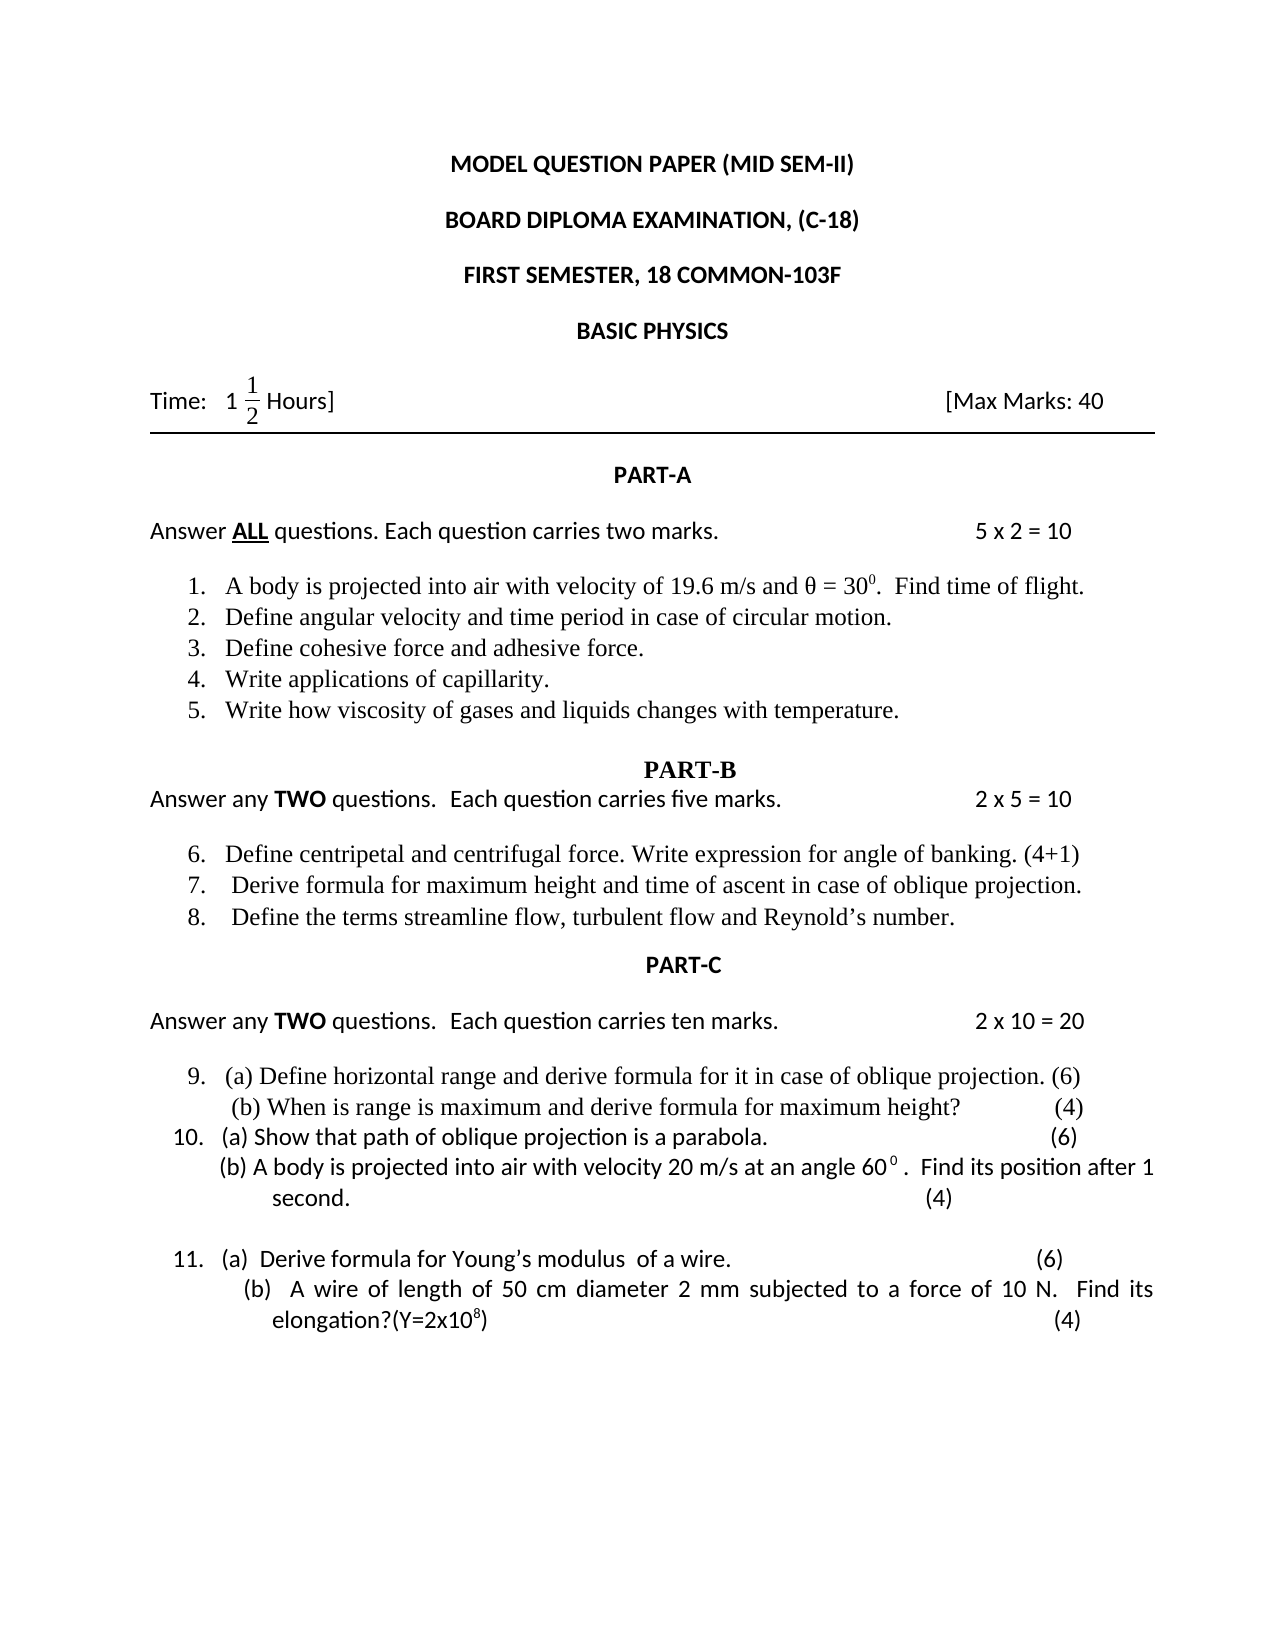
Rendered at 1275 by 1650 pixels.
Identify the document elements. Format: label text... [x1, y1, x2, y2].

list (a) Define horizontal range and derive formula for it in case of oblique projection. (6) [187, 1061, 1155, 1090]
text FIRST SEMESTER, 18 COMMON-103F [150, 260, 1155, 290]
text Answer any TWO questions. Each question carries ten marks. 2 x 10 = 20 [150, 1005, 1155, 1036]
list (b) When is range is maximum and derive formula for maximum height? (4) [225, 1092, 1155, 1121]
text PART-C [150, 949, 1155, 980]
text 10. (a) Show that path of oblique projection is a parabola. (6) [150, 1121, 1155, 1151]
text (b) A wire of length of 50 cm diameter 2 mm subjected to a force of 10 N. Find its elongation?(Y=2x108) (4) [187, 1273, 1155, 1334]
list Derive formula for maximum height and time of ascent in case of oblique projection. [187, 871, 1155, 899]
text Time: 1 Hours] [Max Marks: 40 [150, 371, 1155, 432]
list Define the terms streamline flow, turbulent flow and Reynold’s number. [187, 902, 1155, 930]
list PART-B [225, 755, 1155, 784]
list Write applications of capillarity. [187, 664, 1155, 693]
text MODEL QUESTION PAPER (MID SEM-II) [150, 148, 1155, 178]
list Write how viscosity of gases and liquids changes with temperature. [187, 695, 1155, 724]
text BOARD DIPLOMA EXAMINATION, (C-18) [150, 204, 1155, 234]
list Define angular velocity and time period in case of circular motion. [187, 602, 1155, 631]
text PART-A [150, 459, 1155, 490]
text (b) A body is projected into air with velocity 20 m/s at an angle 600 . Find its position after 1 second. (4) [150, 1151, 1155, 1212]
list Define centripetal and centrifugal force. Write expression for angle of banking. (4+1) [187, 839, 1155, 868]
text Answer any TWO questions. Each question carries five marks. 2 x 5 = 10 [150, 784, 1155, 814]
text BASIC PHYSICS [150, 316, 1155, 346]
list Define cohesive force and adhesive force. [187, 633, 1155, 662]
text 11. (a) Derive formula for Young’s modulus of a wire. (6) [150, 1243, 1155, 1273]
list A body is projected into air with velocity of 19.6 m/s and θ = 300. Find time of flight. [187, 571, 1155, 600]
text Answer ALL questions. Each question carries two marks. 5 x 2 = 10 [150, 515, 1155, 546]
